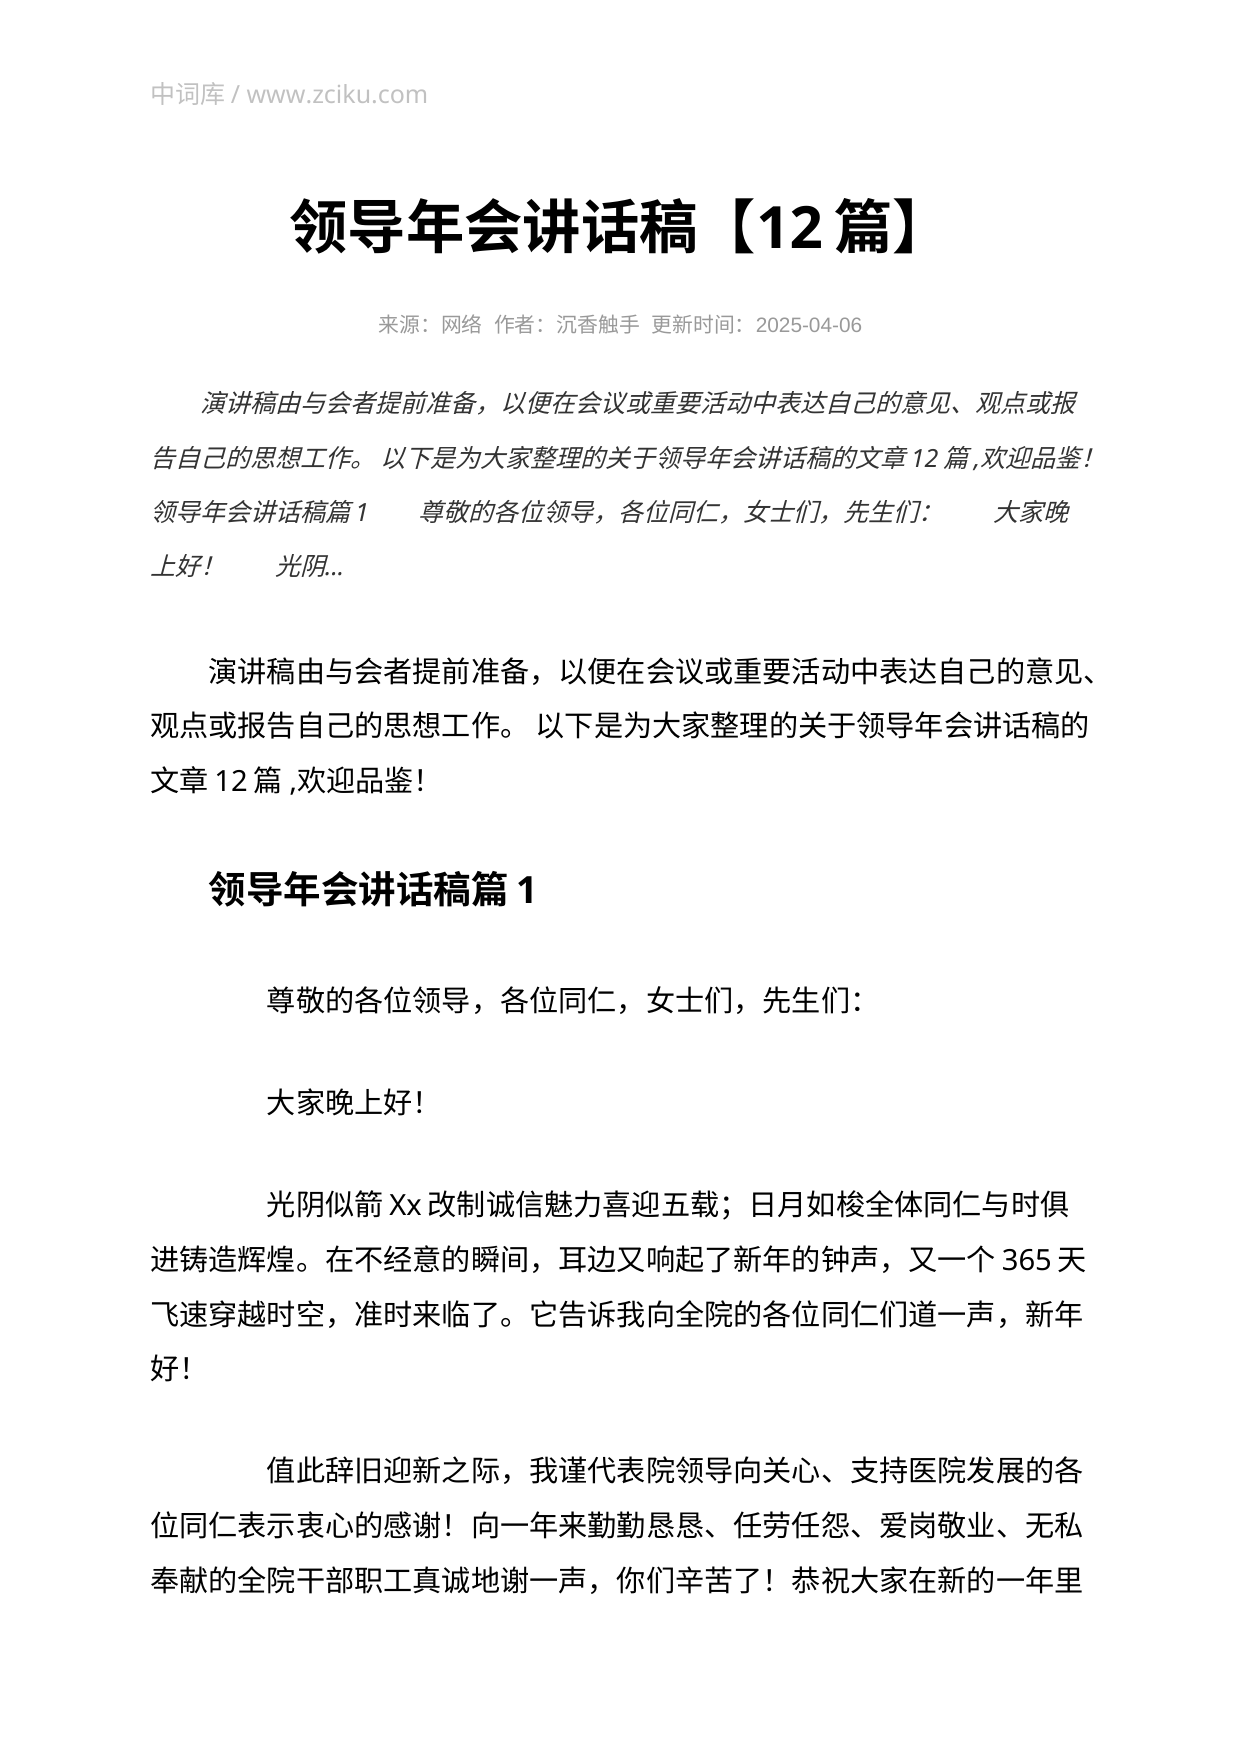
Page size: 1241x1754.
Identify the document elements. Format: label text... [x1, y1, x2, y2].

text 演讲稿由与会者提前准备，以便在会议或重要活动中表达自己的意见、观点或报告自己的思想工作。 以下是为大家整理的关于领导年会讲话稿的文章12篇 ,欢迎品鉴！ [150, 648, 1090, 800]
text 光阴似箭Xx改制诚信魅力喜迎五载；日月如梭全体同仁与时俱进铸造辉煌。在不经意的瞬间，耳边又响起了新年的钟声，又一个365天飞速穿越时空，准时来临了。它告诉我向全院的各位同仁们道一声，新年好！ [150, 1181, 1090, 1388]
text 领导年会讲话稿篇1 [150, 860, 1090, 914]
text 尊敬的各位领导，各位同仁，女士们，先生们： [150, 977, 1090, 1020]
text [150, 1448, 1090, 1600]
subtitle 领导年会讲话稿【12篇】 [150, 181, 1090, 266]
text 演讲稿由与会者提前准备，以便在会议或重要活动中表达自己的意见、观点或报告自己的思想工作。 以下是为大家整理的关于领导年会讲话稿的文章12篇 ,欢迎品鉴！领导年会讲话稿篇1 尊敬的各位领导，各位同仁，女士们，先生们： 大家晚上好！ 光阴... [150, 384, 1090, 583]
text 来源：网络 作者：沉香触手 更新时间：2025-04-06 [150, 313, 1090, 337]
text 大家晚上好！ [150, 1079, 1090, 1122]
